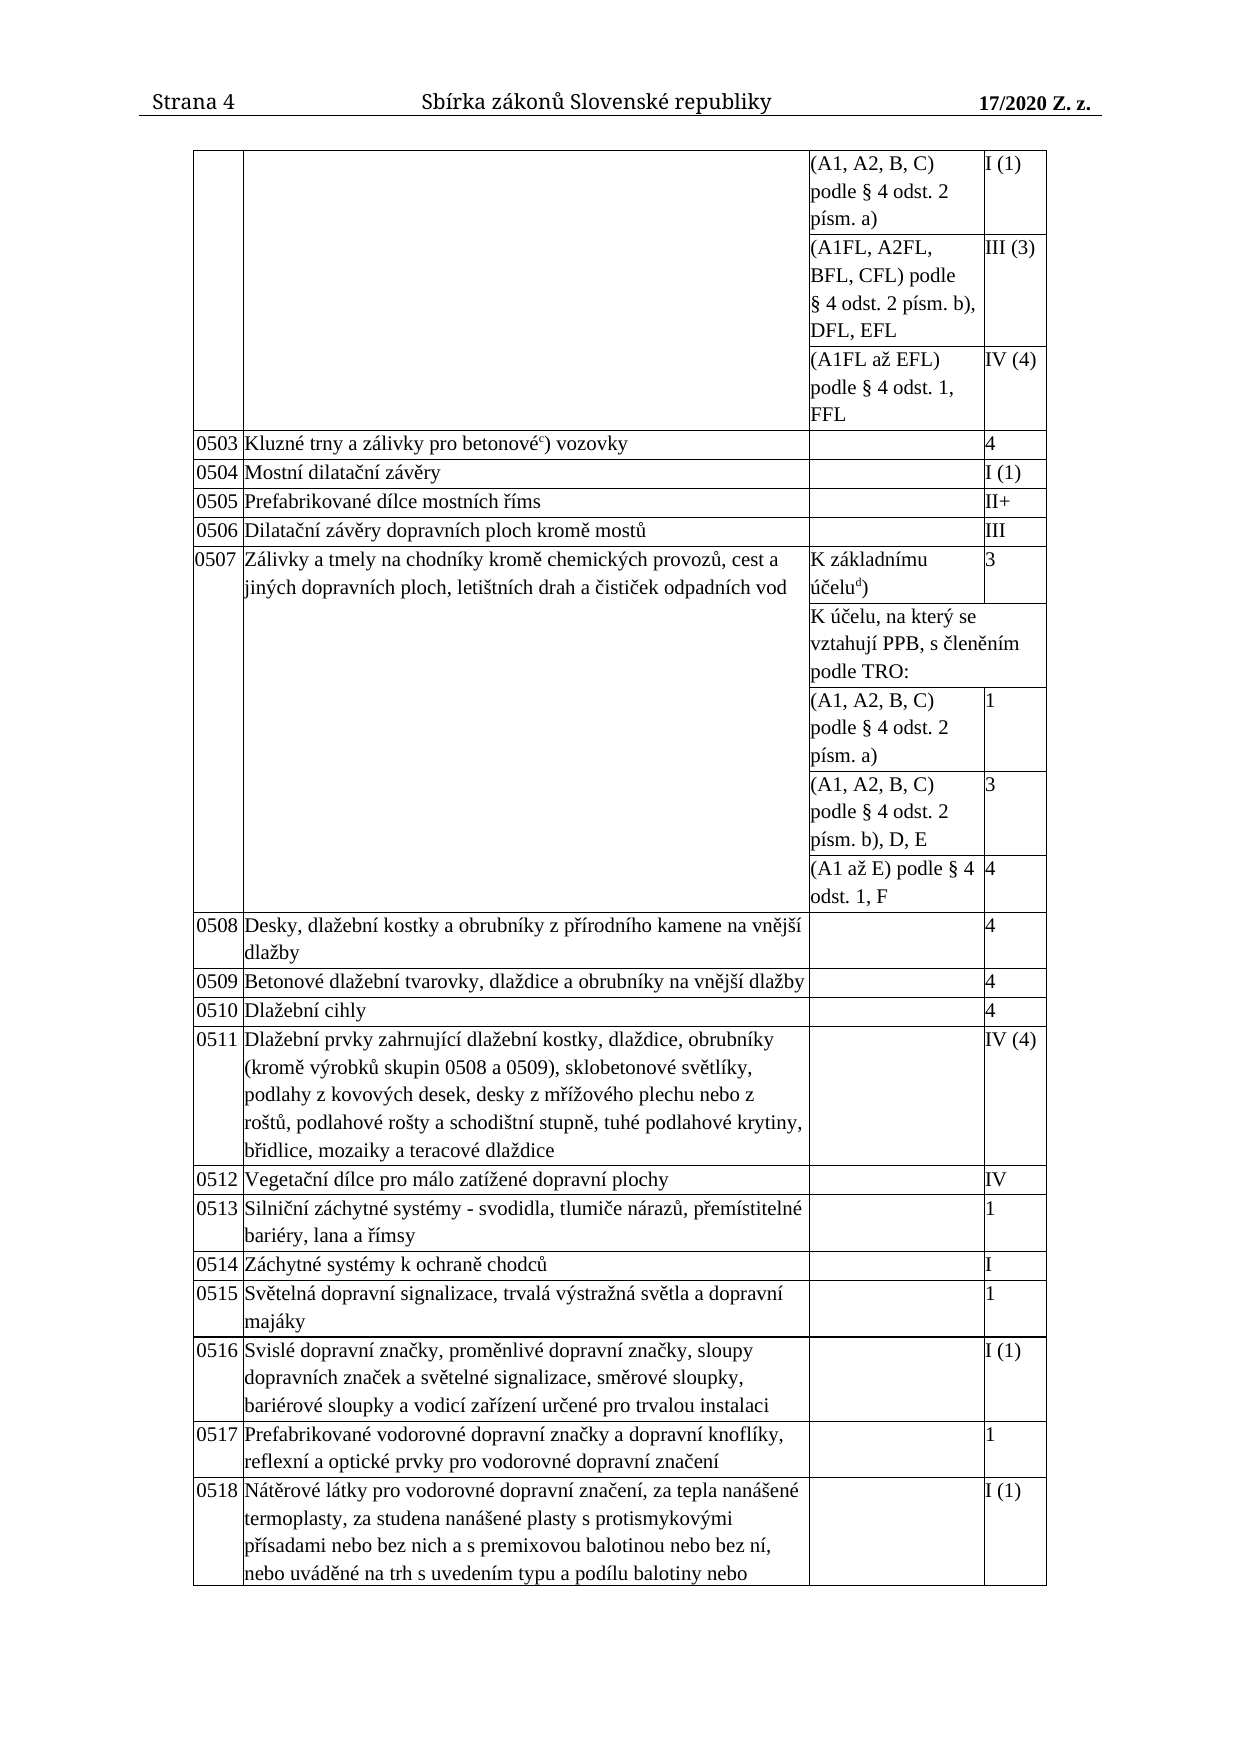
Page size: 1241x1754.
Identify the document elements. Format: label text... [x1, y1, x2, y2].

table_cell 0505 [194, 489, 243, 517]
table_cell 1 [985, 1195, 1046, 1251]
table_cell (A1FL až EFL) podle § 4 odst. 1, FFL [810, 347, 984, 430]
table_cell 1 [985, 688, 1046, 771]
table_cell 0515 [194, 1281, 243, 1336]
table_cell IV [985, 1166, 1046, 1194]
table_cell 0516 [194, 1338, 243, 1421]
table_cell [810, 1195, 984, 1251]
table_cell Světelná dopravní signalizace, trvalá výstražná světla a dopravní majáky [244, 1281, 809, 1336]
table_cell 4 [985, 998, 1046, 1026]
table_cell (A1, A2, B, C) podle § 4 odst. 2 písm. a) [810, 688, 984, 771]
table_cell 0511 [194, 1027, 243, 1165]
table_cell 4 [985, 431, 1046, 459]
table_cell 4 [985, 913, 1046, 968]
table_cell [810, 1027, 984, 1165]
table_cell [810, 998, 984, 1026]
table_cell [810, 1478, 984, 1585]
table_cell [810, 913, 984, 968]
table_cell Záchytné systémy k ochraně chodců [244, 1252, 809, 1280]
table_cell I (1) [985, 460, 1046, 488]
table_cell [810, 431, 984, 459]
table_cell 0517 [194, 1422, 243, 1477]
table_cell K účelu, na který se vztahují PPB, s členěním podle TRO: [810, 604, 1046, 687]
table_cell Prefabrikované dílce mostních říms [244, 489, 809, 517]
table_cell Svislé dopravní značky, proměnlivé dopravní značky, sloupy dopravních značek a světelné signalizace, směrové sloupky, bariérové sloupky a vodicí zařízení určené pro trvalou instalaci [244, 1338, 809, 1421]
table_cell I (1) [985, 1478, 1046, 1585]
table_cell Zálivky a tmely na chodníky kromě chemických provozů, cest a jiných dopravních ploch, letištních drah a čističek odpadních vod [244, 547, 809, 912]
table_cell I (1) [985, 151, 1046, 234]
table_cell Vegetační dílce pro málo zatížené dopravní plochy [244, 1166, 809, 1194]
table_cell 0518 [194, 1478, 243, 1585]
table_cell Desky, dlažební kostky a obrubníky z přírodního kamene na vnější dlažby [244, 913, 809, 968]
table_cell 4 [985, 856, 1046, 912]
table_cell II+ [985, 489, 1046, 517]
table_cell Dlažební cihly [244, 998, 809, 1026]
table_cell Dlažební prvky zahrnující dlažební kostky, dlaždice, obrubníky (kromě výrobků skupin 0508 a 0509), sklobetonové světlíky, podlahy z kovových desek, desky z mřížového plechu nebo z roštů, podlahové rošty a schodištní stupně, tuhé podlahové krytiny, břidlice, mozaiky a teracové dlaždice [244, 1027, 809, 1165]
table_cell IV (4) [985, 347, 1046, 430]
table_cell Mostní dilatační závěry [244, 460, 809, 488]
table_cell 0510 [194, 998, 243, 1026]
table_cell [810, 489, 984, 517]
table_cell (A1 až E) podle § 4 odst. 1, F [810, 856, 984, 912]
table_cell 0506 [194, 518, 243, 546]
table_cell (A1, A2, B, C) podle § 4 odst. 2 písm. a) [810, 151, 984, 234]
table_cell 0508 [194, 913, 243, 968]
table_cell Dilatační závěry dopravních ploch kromě mostů [244, 518, 809, 546]
table_cell 1 [985, 1281, 1046, 1336]
table_cell [810, 518, 984, 546]
table_cell 4 [985, 969, 1046, 997]
table_cell [810, 969, 984, 997]
table_cell [810, 1422, 984, 1477]
table_cell 0509 [194, 969, 243, 997]
table_cell [810, 1338, 984, 1421]
table_cell 0512 [194, 1166, 243, 1194]
table_cell K základnímu účelud) [810, 547, 984, 602]
table_cell 0504 [194, 460, 243, 488]
table_cell 0507 [194, 547, 243, 912]
table_cell 0513 [194, 1195, 243, 1251]
table_cell Prefabrikované vodorovné dopravní značky a dopravní knoflíky, reflexní a optické prvky pro vodorovné dopravní značení [244, 1422, 809, 1477]
table_cell 3 [985, 772, 1046, 855]
table_cell (A1FL, A2FL, BFL, CFL) podle § 4 odst. 2 písm. b), DFL, EFL [810, 235, 984, 346]
table_cell IV (4) [985, 1027, 1046, 1165]
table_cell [244, 1478, 809, 1585]
table_cell Kluzné trny a zálivky pro betonovéc) vozovky [244, 431, 809, 459]
table_cell 0514 [194, 1252, 243, 1280]
table_cell Silniční záchytné systémy - svodidla, tlumiče nárazů, přemístitelné bariéry, lana a římsy [244, 1195, 809, 1251]
table_cell III [985, 518, 1046, 546]
table_cell [810, 1281, 984, 1336]
table_cell I [985, 1252, 1046, 1280]
table_cell 3 [985, 547, 1046, 602]
table_cell [810, 1252, 984, 1280]
table_cell I (1) [985, 1338, 1046, 1421]
table_cell [810, 460, 984, 488]
table_cell 0503 [194, 431, 243, 459]
table_cell 1 [985, 1422, 1046, 1477]
table_cell III (3) [985, 235, 1046, 346]
table_cell [810, 1166, 984, 1194]
table_cell Betonové dlažební tvarovky, dlaždice a obrubníky na vnější dlažby [244, 969, 809, 997]
table_cell (A1, A2, B, C) podle § 4 odst. 2 písm. b), D, E [810, 772, 984, 855]
